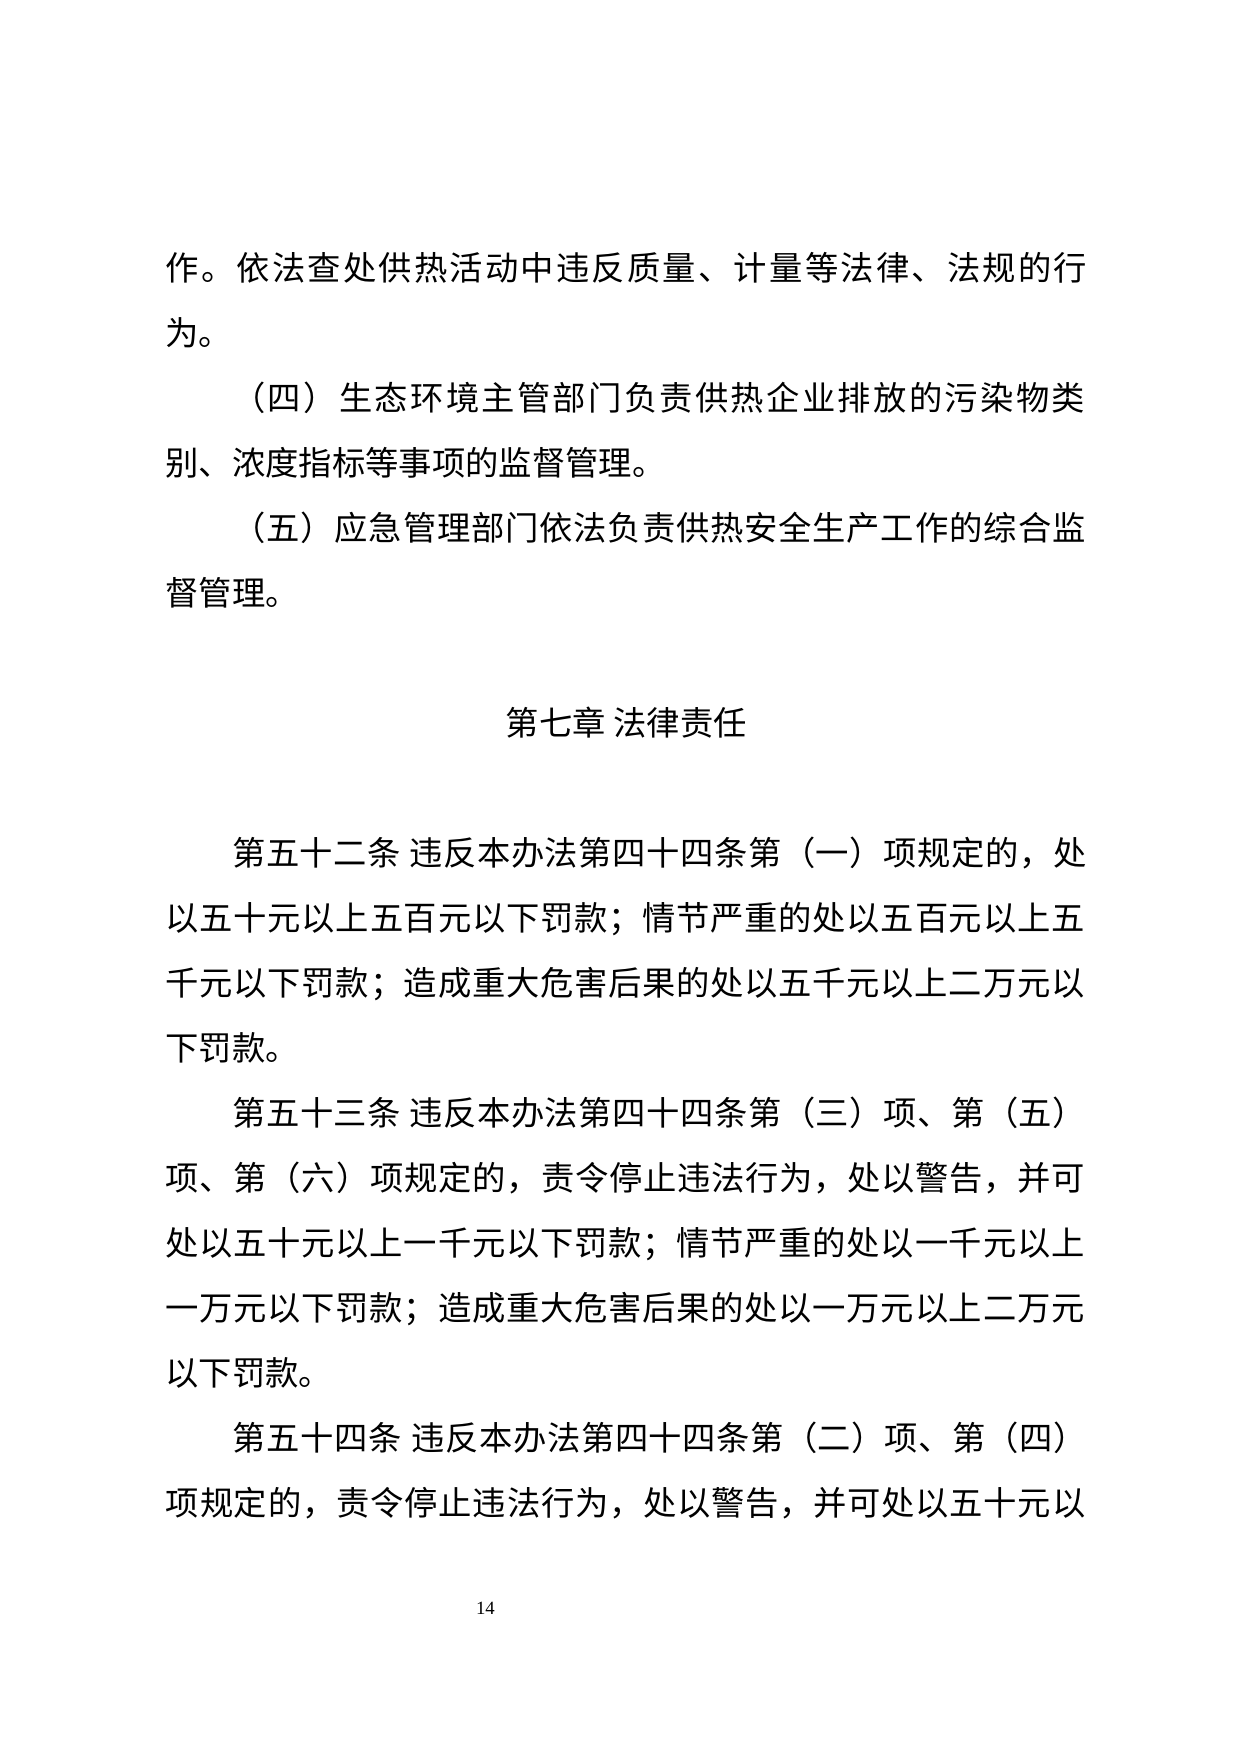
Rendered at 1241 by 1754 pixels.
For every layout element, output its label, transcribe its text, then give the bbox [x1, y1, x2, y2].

text （五）应急管理部门依法负责供热安全生产工作的综合监督管理。 [165, 493, 1087, 623]
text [165, 1403, 1087, 1533]
text 第五十二条 违反本办法第四十四条第（一）项规定的，处以五十元以上五百元以下罚款；情节严重的处以五百元以上五千元以下罚款；造成重大危害后果的处以五千元以上二万元以下罚款。 [165, 818, 1087, 1078]
text 第五十三条 违反本办法第四十四条第（三）项、第（五）项、第（六）项规定的，责令停止违法行为，处以警告，并可处以五十元以上一千元以下罚款；情节严重的处以一千元以上一万元以下罚款；造成重大危害后果的处以一万元以上二万元以下罚款。 [165, 1078, 1087, 1403]
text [165, 233, 1087, 363]
text （四）生态环境主管部门负责供热企业排放的污染物类别、浓度指标等事项的监督管理。 [165, 363, 1087, 493]
text 第七章 法律责任 [165, 688, 1087, 753]
